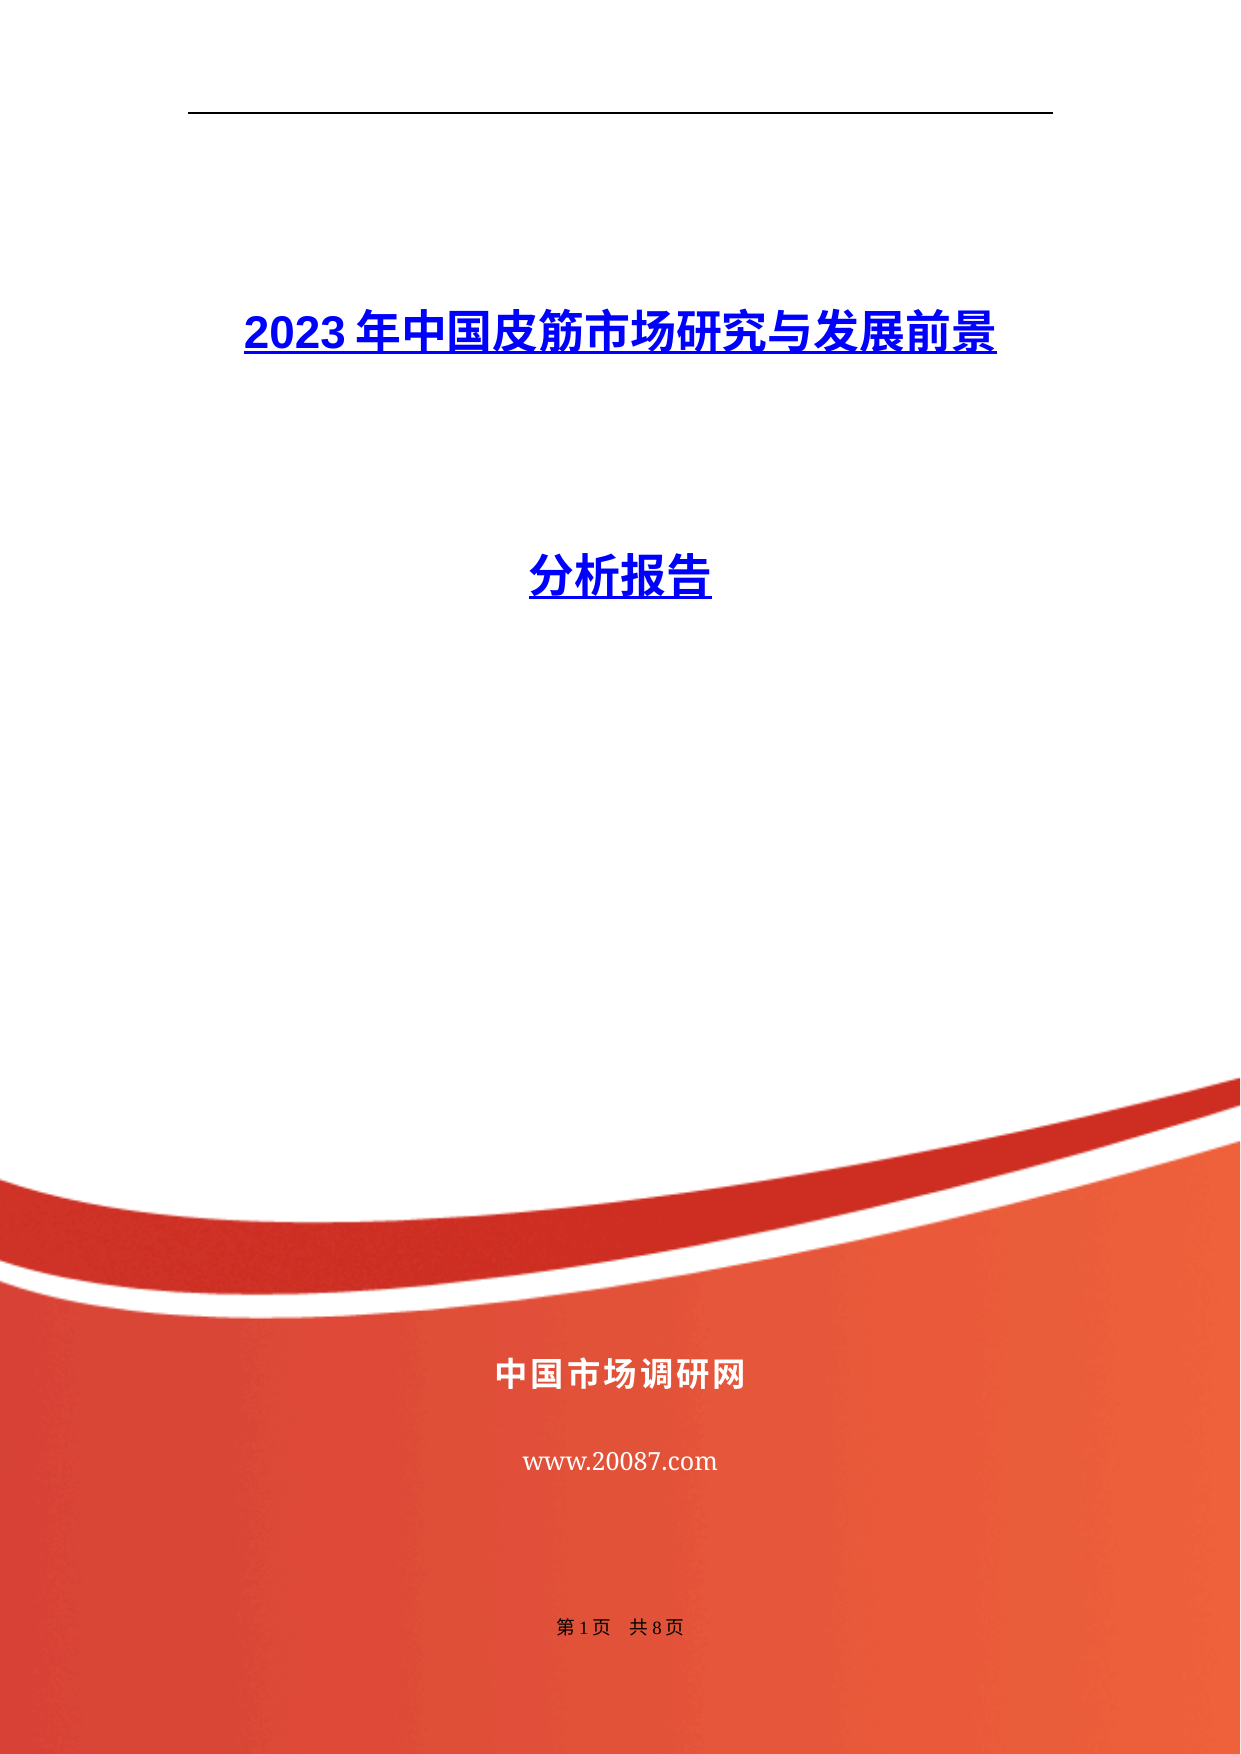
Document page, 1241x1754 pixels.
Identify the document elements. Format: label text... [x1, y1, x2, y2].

picture [0, 1006, 1241, 1754]
text www.20087.com [187, 1428, 1053, 1493]
subtitle 中国市场调研网 [187, 1339, 1053, 1404]
table_header 2023年中国皮筋市场研究与发展前景分析报告 [188, 207, 1053, 773]
